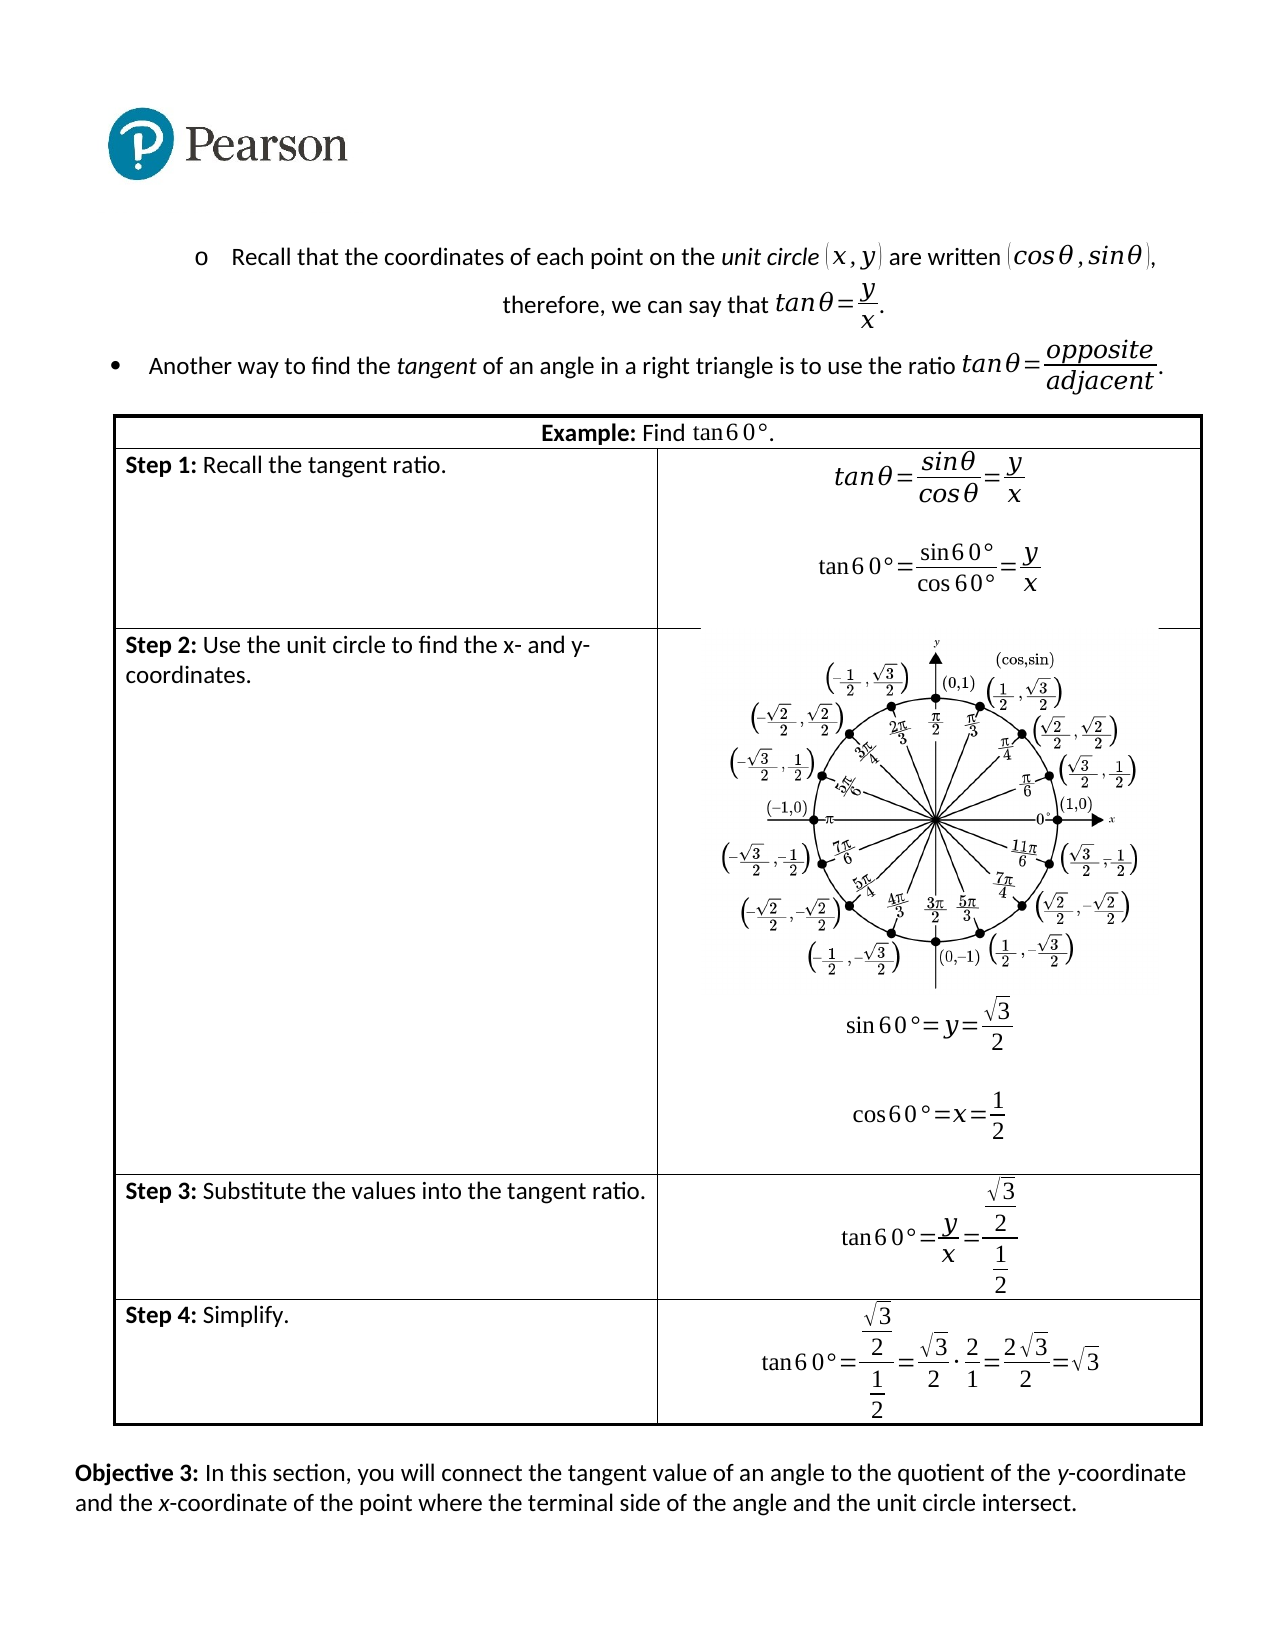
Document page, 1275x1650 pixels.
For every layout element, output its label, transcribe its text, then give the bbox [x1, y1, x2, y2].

picture [75, 75, 380, 213]
table_cell Step 3: Substitute the values into the tangent ratio. [116, 1175, 657, 1298]
table_cell [658, 1175, 1200, 1298]
table_cell [658, 1300, 1200, 1423]
list Another way to find the tangent of an angle in a right triangle is to use the ratio . [75, 336, 1200, 395]
table_cell Step 1: Recall the tangent ratio. [116, 449, 657, 628]
table_cell [658, 449, 1200, 628]
list Recall that the coordinates of each point on the unit circle are written , therefore, we can say that . [150, 241, 1200, 334]
table_header Example: Find . [116, 418, 1200, 448]
table_cell Step 4: Simplify. [116, 1300, 657, 1423]
text Objective 3: In this section, you will connect the tangent value of an angle to the quotient of the y-coordinate and the x-coordinate of the point where the terminal side of the angle and the unit circle intersect. [75, 1457, 1200, 1518]
table_cell [658, 629, 1200, 1174]
table_cell Step 2: Use the unit circle to find the x- and y- coordinates. [116, 629, 657, 1174]
